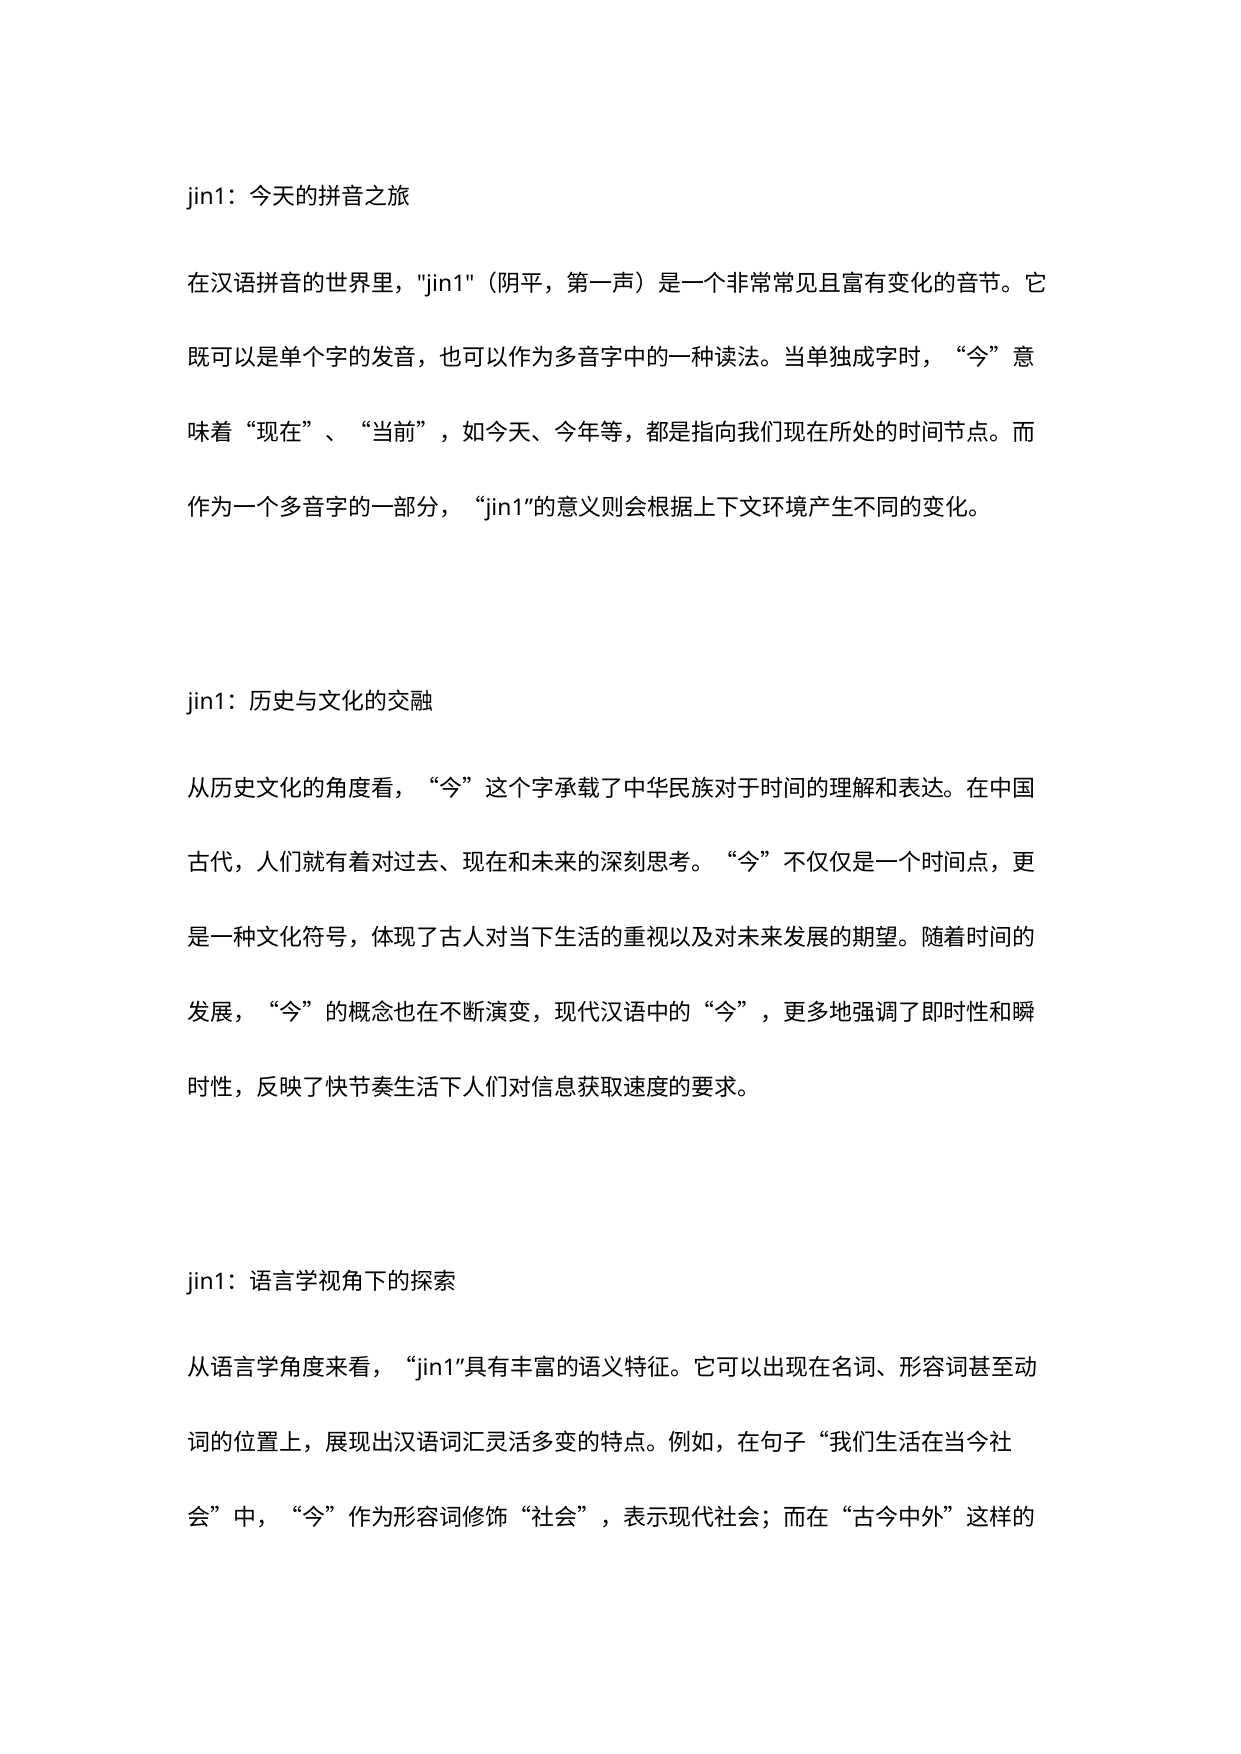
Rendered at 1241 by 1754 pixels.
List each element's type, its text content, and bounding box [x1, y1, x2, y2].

text 在汉语拼音的世界里，"jin1"（阴平，第一声）是一个非常常见且富有变化的音节。它既可以是单个字的发音，也可以作为多音字中的一种读法。当单独成字时，“今”意味着“现在”、“当前”，如今天、今年等，都是指向我们现在所处的时间节点。而作为一个多音字的一部分，“jin1”的意义则会根据上下文环境产生不同的变化。 [187, 249, 1053, 538]
text jin1：今天的拼音之旅 [187, 162, 1053, 227]
text jin1：语言学视角下的探索 [187, 1247, 1053, 1312]
text jin1：历史与文化的交融 [187, 667, 1053, 732]
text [187, 1333, 1053, 1548]
text 从历史文化的角度看，“今”这个字承载了中华民族对于时间的理解和表达。在中国古代，人们就有着对过去、现在和未来的深刻思考。“今”不仅仅是一个时间点，更是一种文化符号，体现了古人对当下生活的重视以及对未来发展的期望。随着时间的发展，“今”的概念也在不断演变，现代汉语中的“今”，更多地强调了即时性和瞬时性，反映了快节奏生活下人们对信息获取速度的要求。 [187, 754, 1053, 1117]
